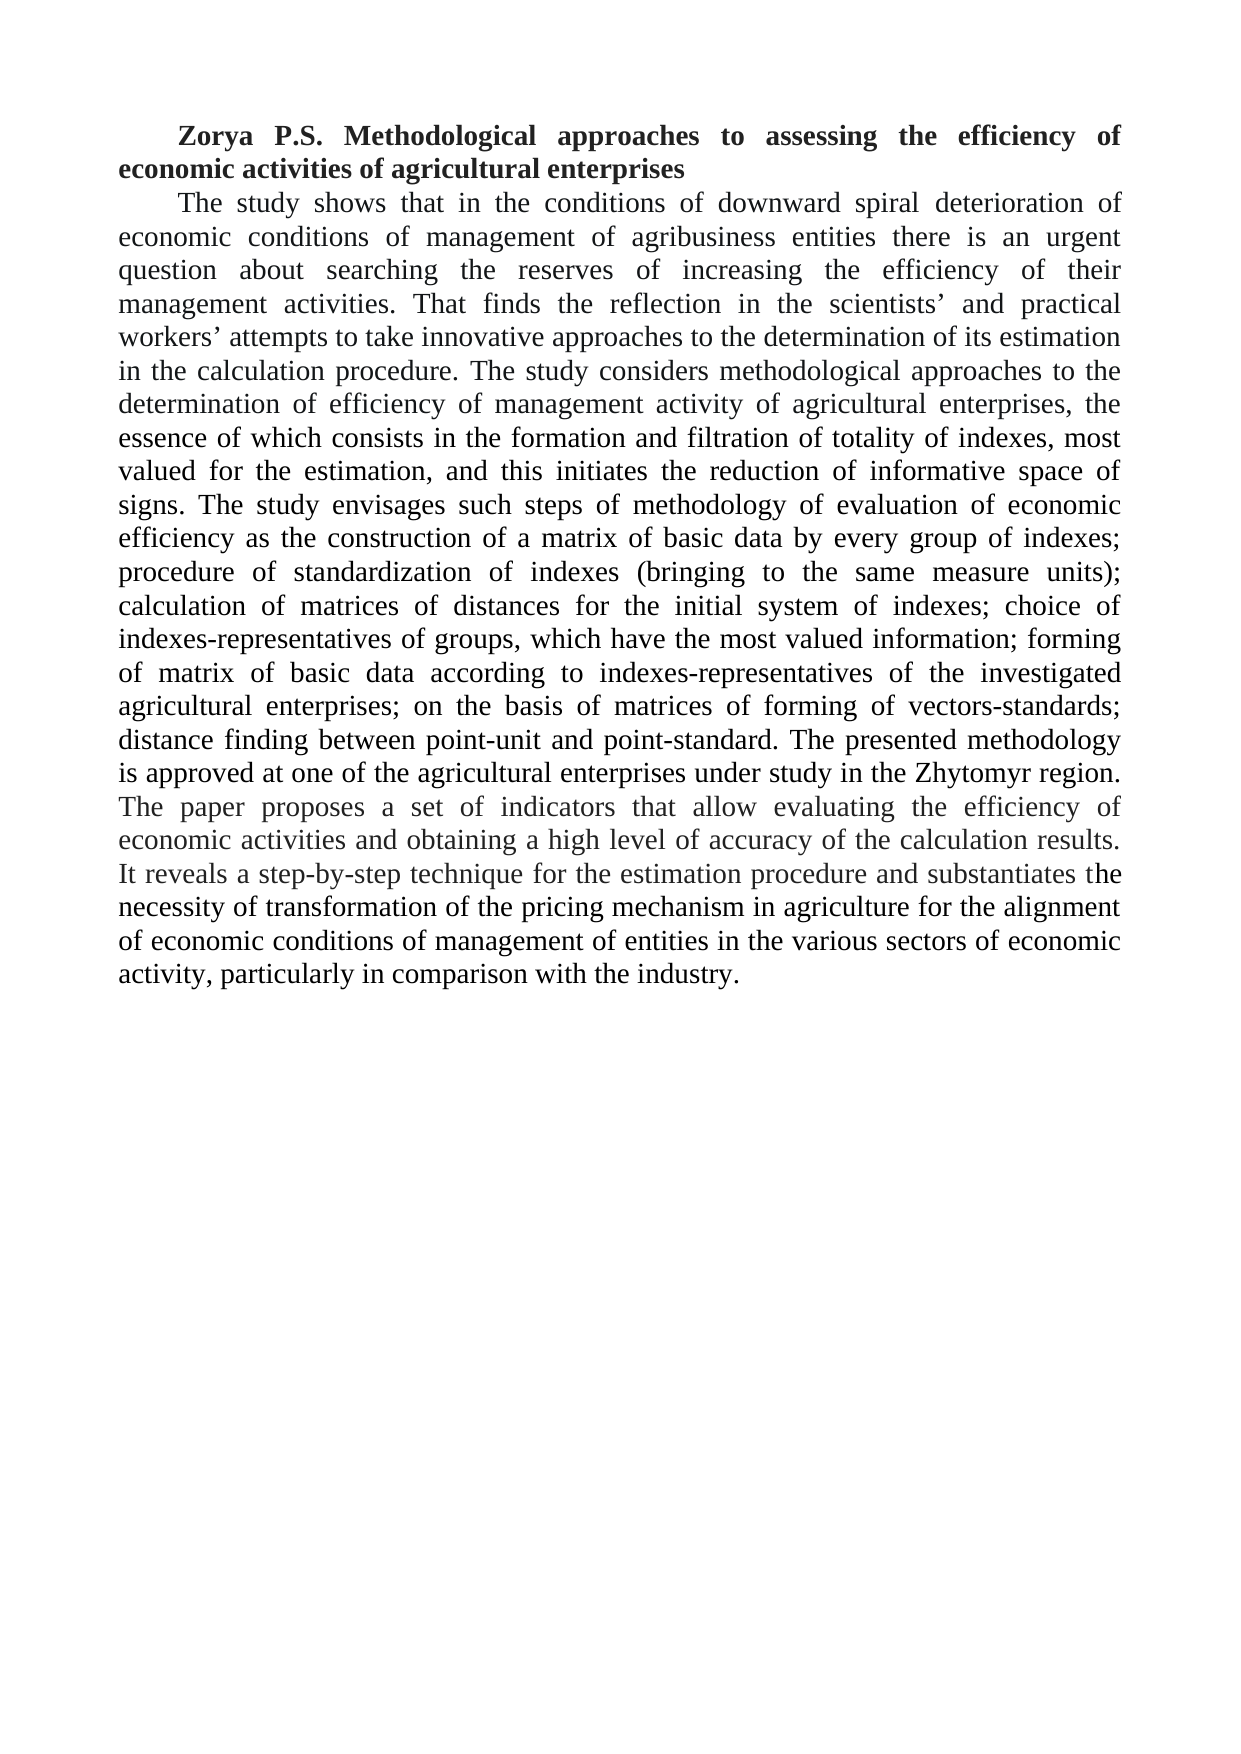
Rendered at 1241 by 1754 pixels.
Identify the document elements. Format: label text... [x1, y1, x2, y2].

text The study shows that in the conditions of downward spiral deterioration of economic conditions of management of agribusiness entities there is an urgent question about searching the reserves of increasing the efficiency of their management activities. That finds the reflection in the scientists’ and practical workers’ attempts to take innovative approaches to the determination of its estimation in the calculation procedure. The study considers methodological approaches to the determination of efficiency of management activity of agricultural enterprises, the essence of which consists in the formation and filtration of totality of indexes, most valued for the estimation, and this initiates the reduction of informative space of signs. The study envisages such steps of methodology of evaluation of economic efficiency as the construction of a matrix of basic data by every group of indexes; procedure of standardization of indexes (bringing to the same measure units); calculation of matrices of distances for the initial system of indexes; choice of indexes-representatives of groups, which have the most valued information; forming of matrix of basic data according to indexes-representatives of the investigated agricultural enterprises; on the basis of matrices of forming of vectors-standards; distance finding between point-unit and point-standard. The presented methodology is approved at one of the agricultural enterprises under study in the Zhytomyr region. The paper proposes a set of indicators that allow evaluating the efficiency of economic activities and obtaining a high level of accuracy of the calculation results. It reveals a step-by-step technique for the estimation procedure and substantiates the necessity of transformation of the pricing mechanism in agriculture for the alignment of economic conditions of management of entities in the various sectors of economic activity, particularly in comparison with the industry. [118, 185, 1122, 990]
text Zorya P.S. Methodological approaches to assessing the efficiency of economic activities of agricultural enterprises [118, 118, 1122, 185]
